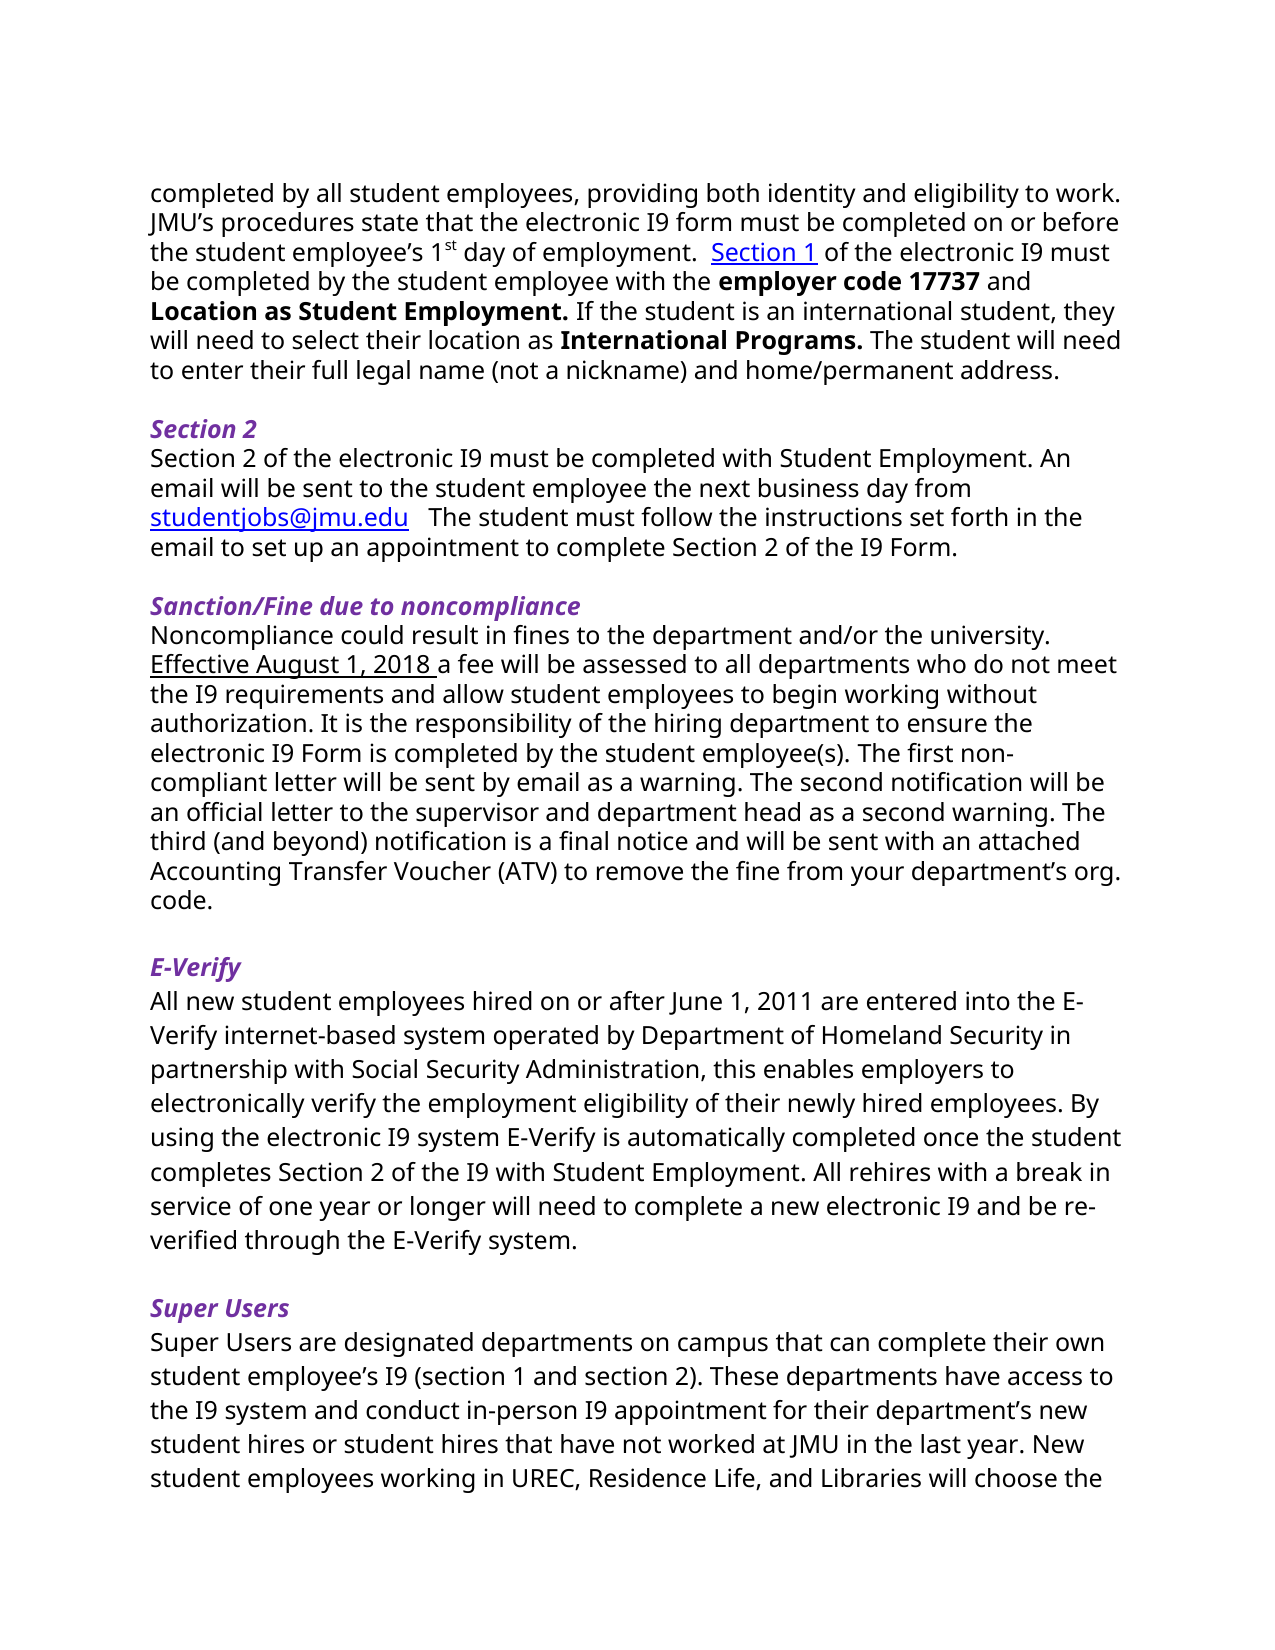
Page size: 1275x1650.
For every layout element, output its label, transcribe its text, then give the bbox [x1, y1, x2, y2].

text Section 2 [150, 414, 1125, 444]
text E-Verify [150, 950, 1125, 984]
text Sanction/Fine due to noncompliance [150, 591, 1125, 621]
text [150, 1324, 1125, 1495]
text Super Users [150, 1290, 1125, 1324]
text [150, 179, 1125, 385]
text All new student employees hired on or after June 1, 2011 are entered into the E-Verify internet-based system operated by Department of Homeland Security in partnership with Social Security Administration, this enables employers to electronically verify the employment eligibility of their newly hired employees. By using the electronic I9 system E-Verify is automatically completed once the student completes Section 2 of the I9 with Student Employment. All rehires with a break in service of one year or longer will need to complete a new electronic I9 and be re-verified through the E-Verify system. [150, 984, 1125, 1256]
text Section 2 of the electronic I9 must be completed with Student Employment. An email will be sent to the student employee the next business day from studentjobs@jmu.edu The student must follow the instructions set forth in the email to set up an appointment to complete Section 2 of the I9 Form. [150, 444, 1125, 562]
text Noncompliance could result in fines to the department and/or the university. Effective August 1, 2018 a fee will be assessed to all departments who do not meet the I9 requirements and allow student employees to begin working without authorization. It is the responsibility of the hiring department to ensure the electronic I9 Form is completed by the student employee(s). The first non-compliant letter will be sent by email as a warning. The second notification will be an official letter to the supervisor and department head as a second warning. The third (and beyond) notification is a final notice and will be sent with an attached Accounting Transfer Voucher (ATV) to remove the fine from your department’s org. code. [150, 621, 1125, 916]
